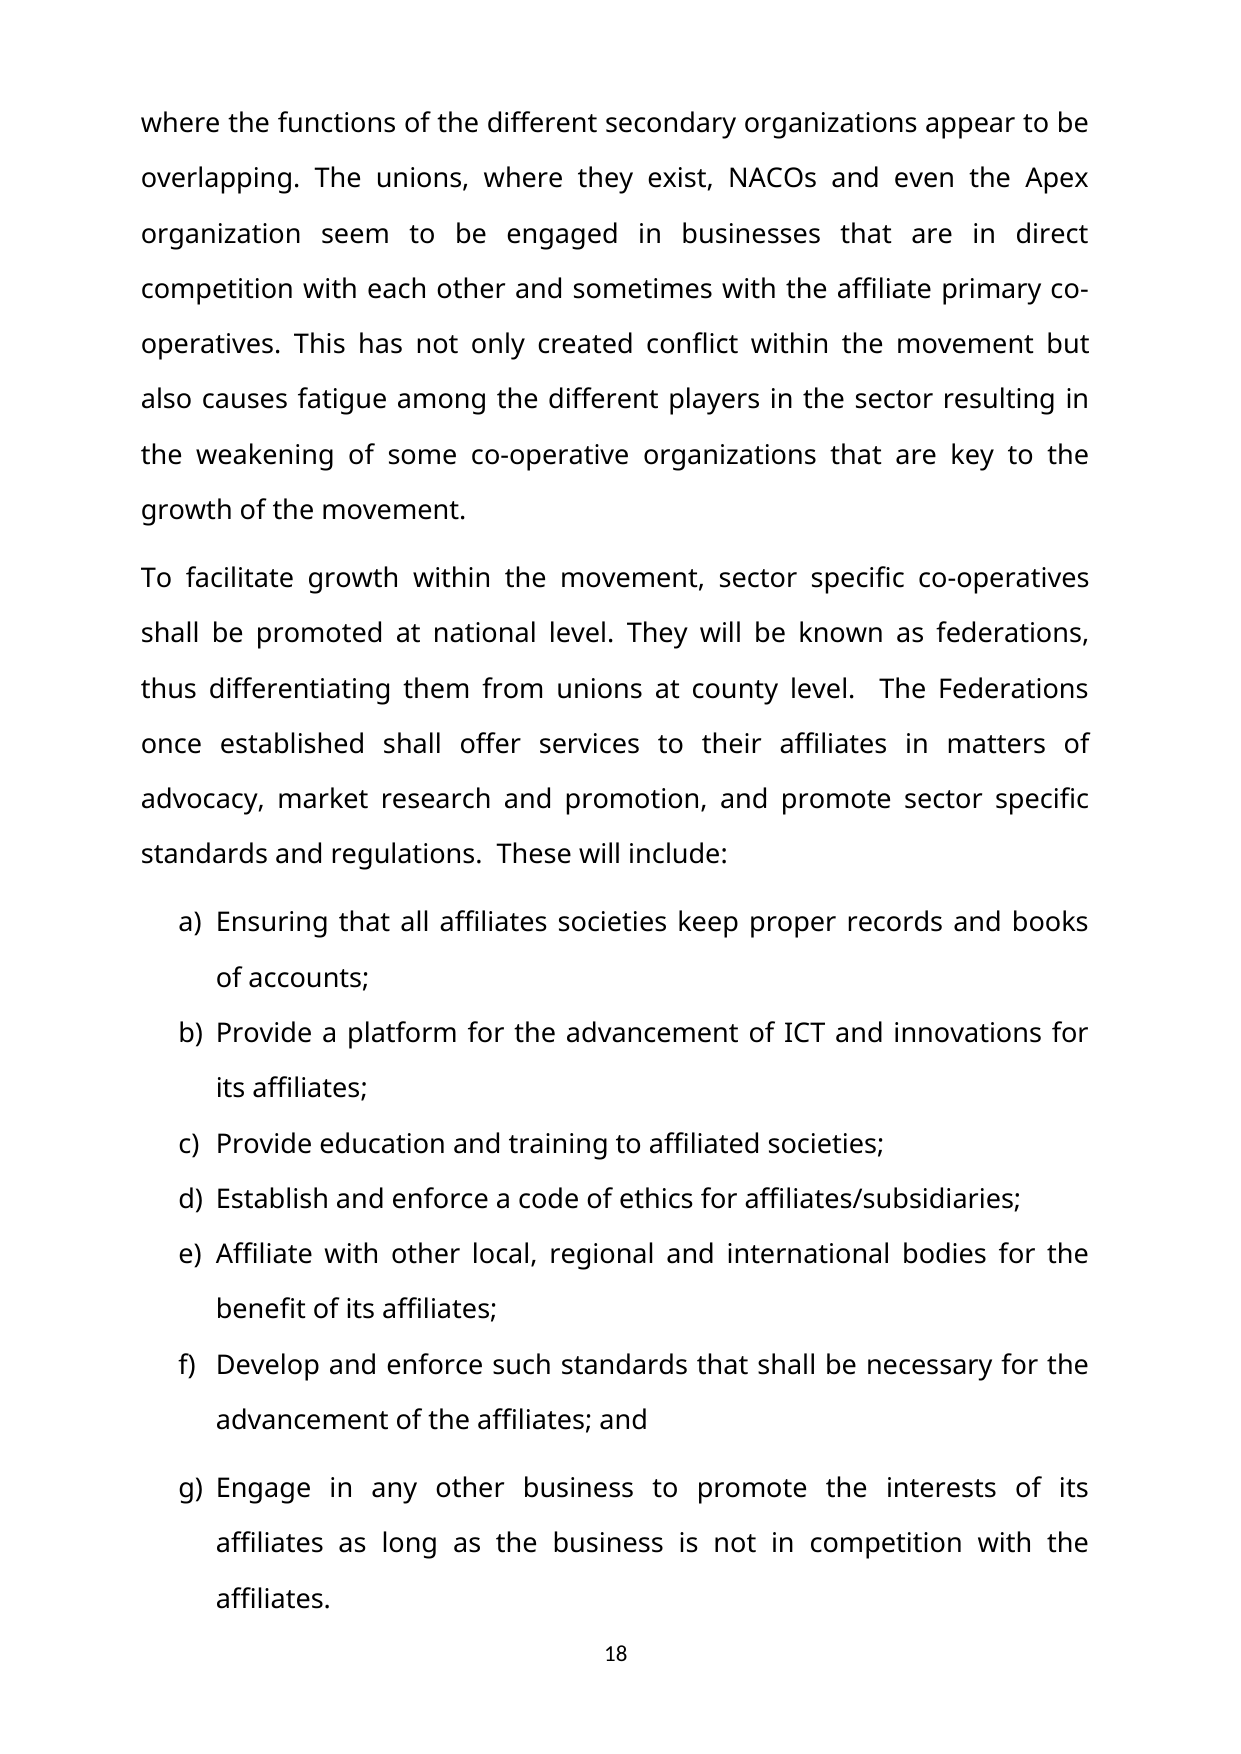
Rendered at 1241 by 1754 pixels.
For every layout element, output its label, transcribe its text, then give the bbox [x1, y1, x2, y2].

list Provide a platform for the advancement of ICT and innovations for its affiliates; [178, 1013, 1090, 1106]
list Establish and enforce a code of ethics for affiliates/subsidiaries; [178, 1179, 1090, 1216]
list Engage in any other business to promote the interests of its affiliates as long as the business is not in competition with the affiliates. [178, 1468, 1090, 1616]
list Ensuring that all affiliates societies keep proper records and books of accounts; [178, 903, 1090, 995]
text To facilitate growth within the movement, sector specific co-operatives shall be promoted at national level. They will be known as federations, thus differentiating them from unions at county level. The Federations once established shall offer services to their affiliates in matters of advocacy, market research and promotion, and promote sector specific standards and regulations. These will include: [141, 558, 1090, 872]
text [141, 103, 1090, 527]
list Provide education and training to affiliated societies; [178, 1124, 1090, 1161]
list Develop and enforce such standards that shall be necessary for the advancement of the affiliates; and [178, 1345, 1090, 1437]
list Affiliate with other local, regional and international bodies for the benefit of its affiliates; [178, 1235, 1090, 1327]
